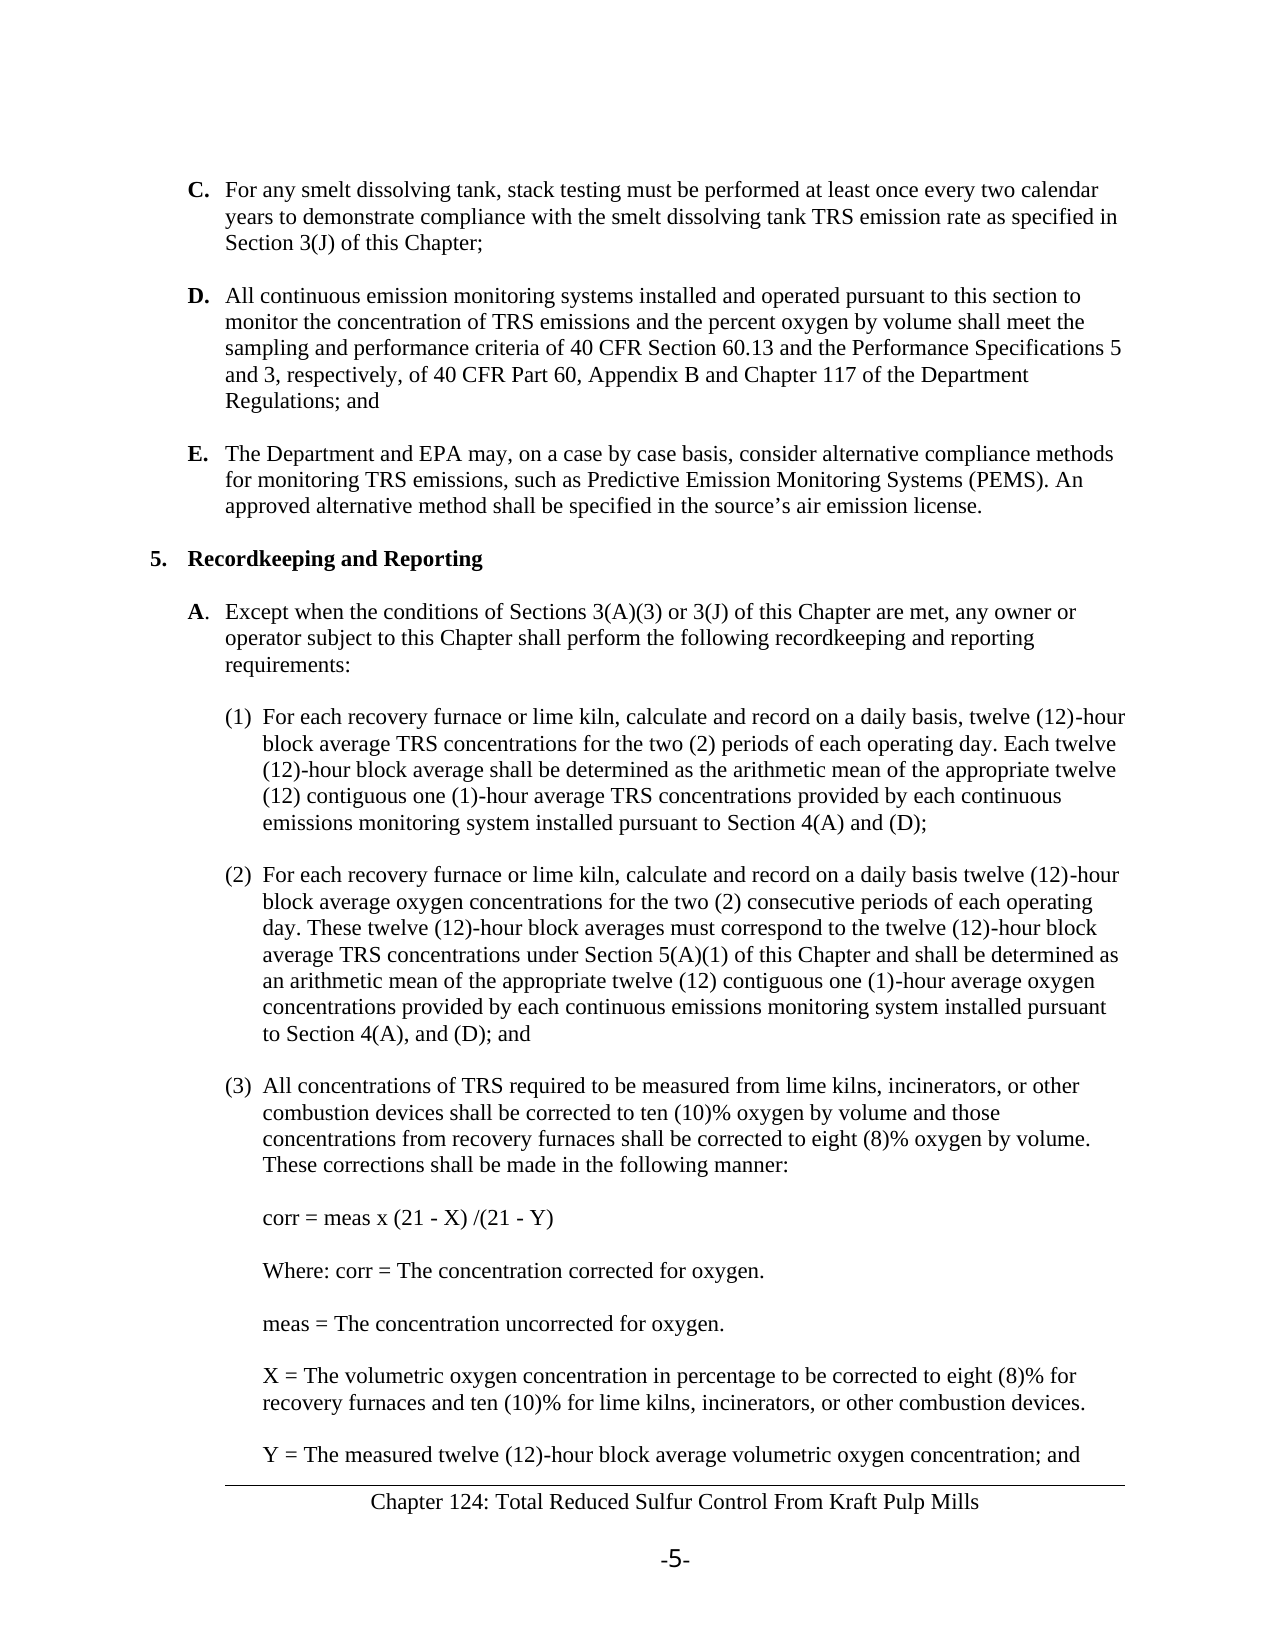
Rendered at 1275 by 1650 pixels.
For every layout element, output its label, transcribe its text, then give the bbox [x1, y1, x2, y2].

text Where: corr = The concentration corrected for oxygen. [225, 1257, 1125, 1283]
text D. All continuous emission monitoring systems installed and operated pursuant to this section to monitor the concentration of TRS emissions and the percent oxygen by volume shall meet the sampling and performance criteria of 40 CFR Section 60.13 and the Performance Specifications 5 and 3, respectively, of 40 CFR Part 60, Appendix B and Chapter 117 of the Department Regulations; and [187, 282, 1125, 413]
text corr = meas x (21 - X) /(21 - Y) [225, 1204, 1125, 1231]
text Y = The measured twelve (12)-hour block average volumetric oxygen concentration; and [225, 1441, 1125, 1468]
text A. Except when the conditions of Sections 3(A)(3) or 3(J) of this Chapter are met, any owner or operator subject to this Chapter shall perform the following recordkeeping and reporting requirements: [187, 598, 1125, 677]
text E. The Department and EPA may, on a case by case basis, consider alternative compliance methods for monitoring TRS emissions, such as Predictive Emission Monitoring Systems (PEMS). An approved alternative method shall be specified in the source’s air emission license. [187, 440, 1125, 519]
text (3) All concentrations of TRS required to be measured from lime kilns, incinerators, or other combustion devices shall be corrected to ten (10)% oxygen by volume and those concentrations from recovery furnaces shall be corrected to eight (8)% oxygen by volume. These corrections shall be made in the following manner: [225, 1072, 1125, 1178]
text meas = The concentration uncorrected for oxygen. [225, 1309, 1125, 1336]
text (2) For each recovery furnace or lime kiln, calculate and record on a daily basis twelve (12)-hour block average oxygen concentrations for the two (2) consecutive periods of each operating day. These twelve (12)-hour block averages must correspond to the twelve (12)-hour block average TRS concentrations under Section 5(A)(1) of this Chapter and shall be determined as an arithmetic mean of the appropriate twelve (12) contiguous one (1)-hour average oxygen concentrations provided by each continuous emissions monitoring system installed pursuant to Section 4(A), and (D); and [225, 862, 1125, 1046]
text C. For any smelt dissolving tank, stack testing must be performed at least once every two calendar years to demonstrate compliance with the smelt dissolving tank TRS emission rate as specified in Section 3(J) of this Chapter; [187, 176, 1125, 255]
text X = The volumetric oxygen concentration in percentage to be corrected to eight (8)% for recovery furnaces and ten (10)% for lime kilns, incinerators, or other combustion devices. [225, 1362, 1125, 1415]
text 5. Recordkeeping and Reporting [150, 545, 1125, 572]
text (1) For each recovery furnace or lime kiln, calculate and record on a daily basis, twelve (12)-hour block average TRS concentrations for the two (2) periods of each operating day. Each twelve (12)-hour block average shall be determined as the arithmetic mean of the appropriate twelve (12) contiguous one (1)-hour average TRS concentrations provided by each continuous emissions monitoring system installed pursuant to Section 4(A) and (D); [225, 703, 1125, 835]
